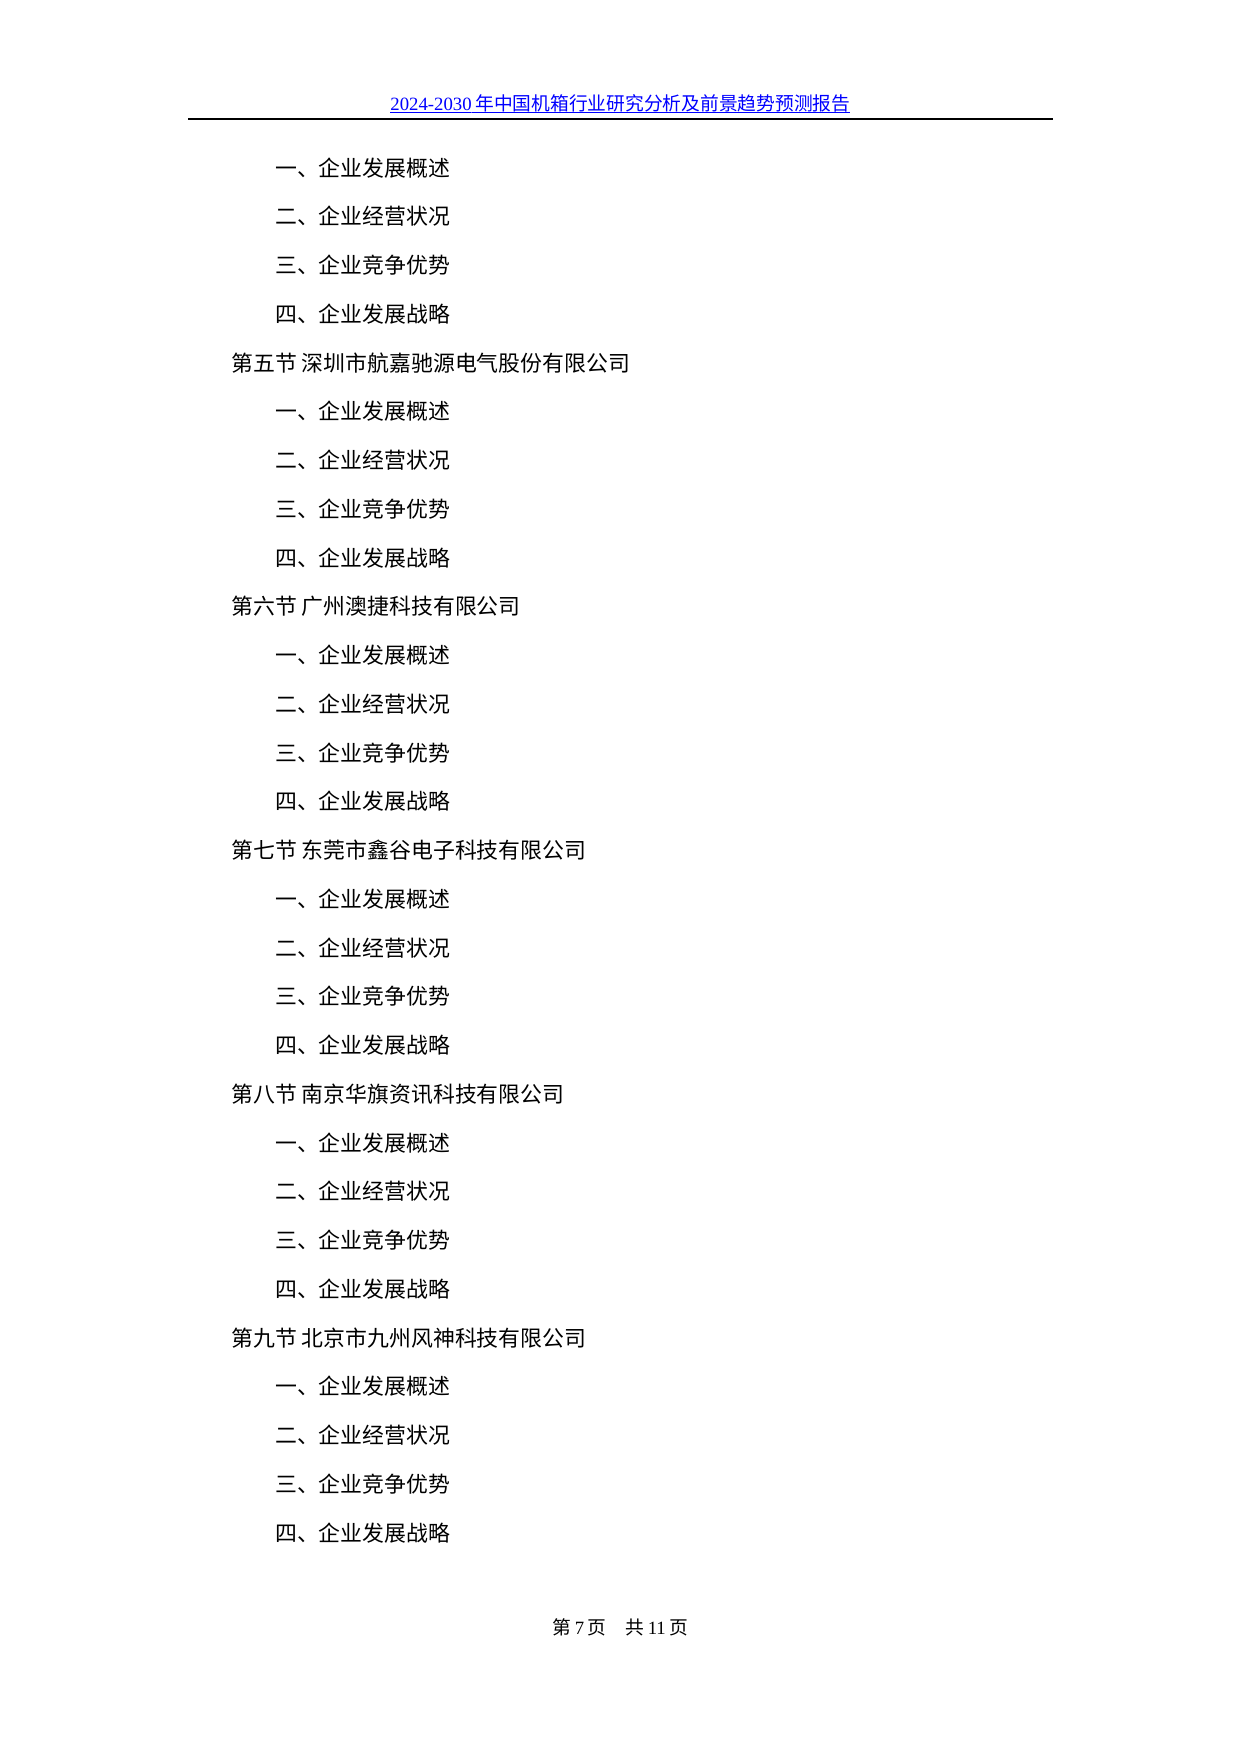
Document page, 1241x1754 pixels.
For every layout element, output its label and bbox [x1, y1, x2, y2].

text [187, 150, 1053, 1548]
